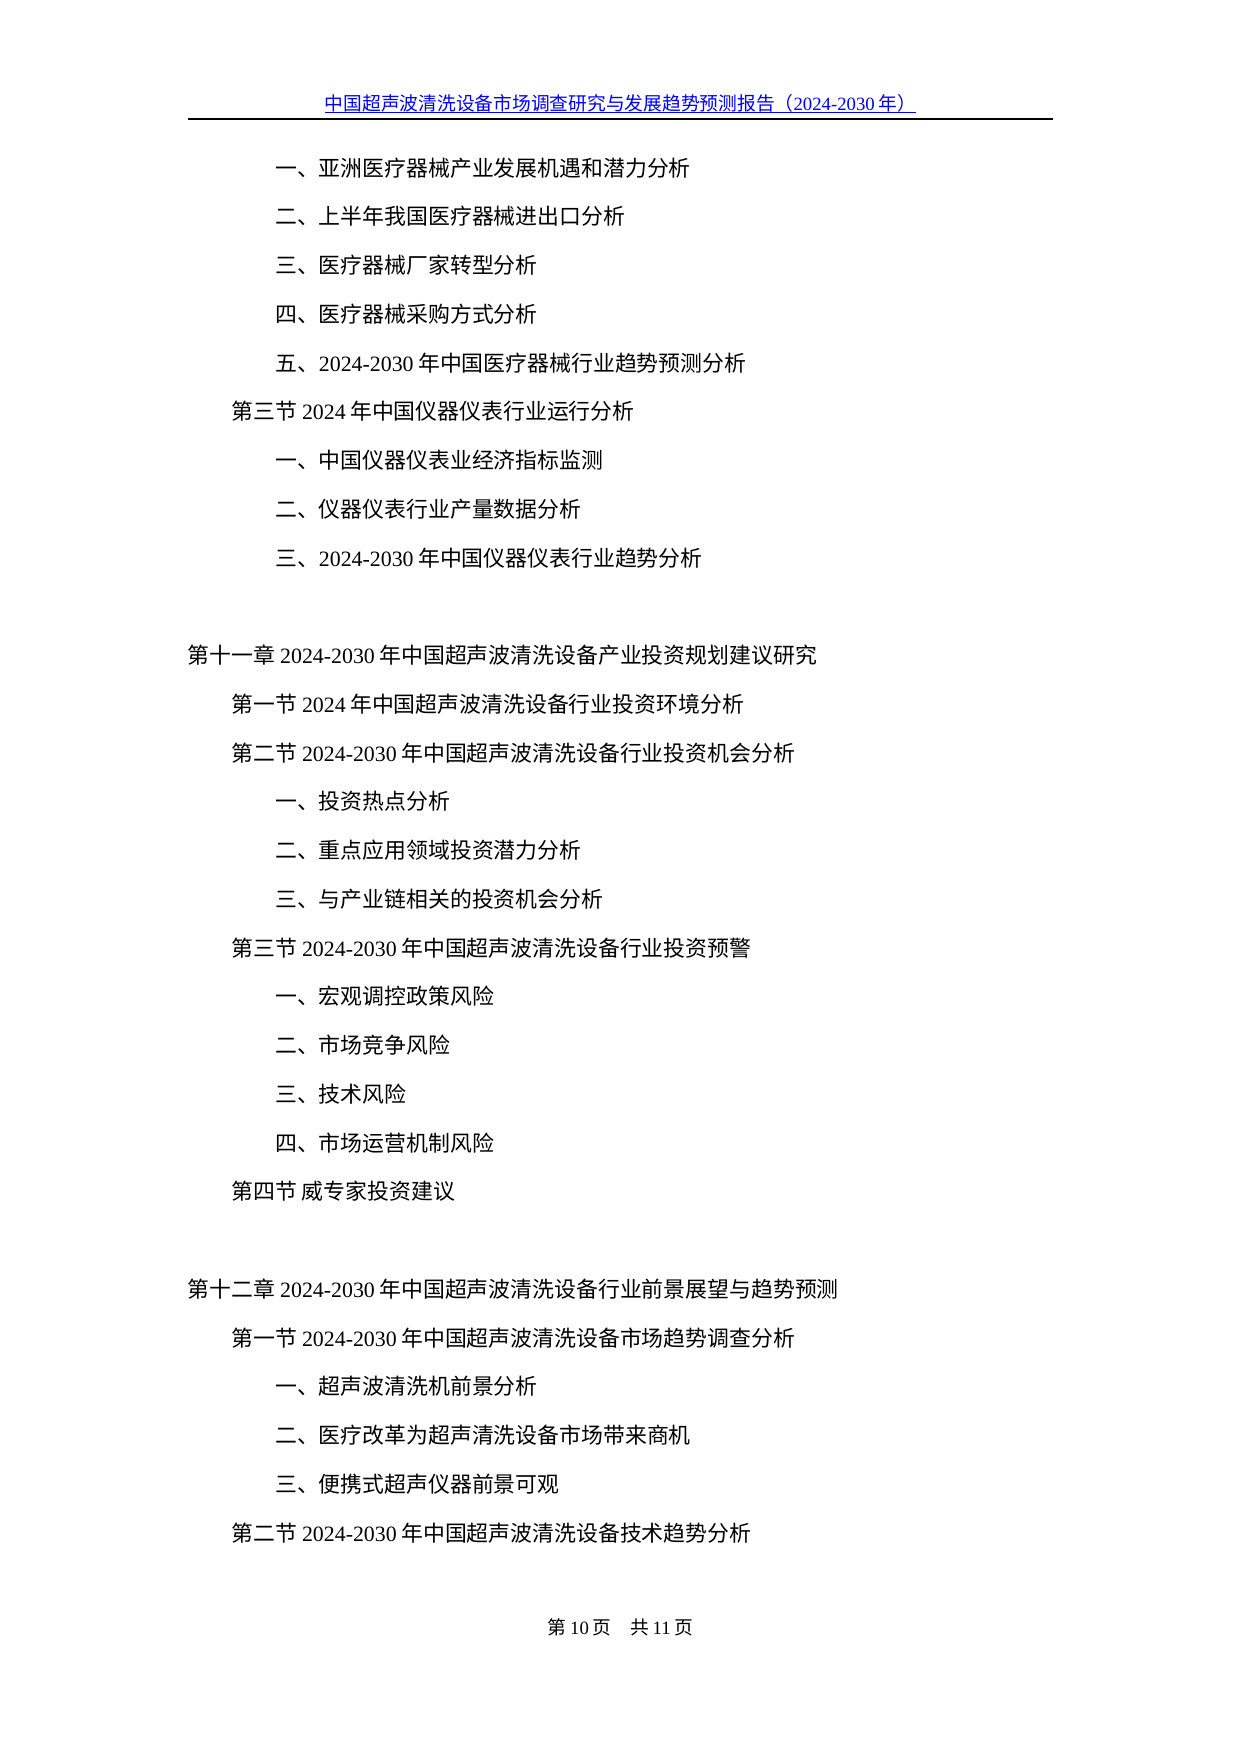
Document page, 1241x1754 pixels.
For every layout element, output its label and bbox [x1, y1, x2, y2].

text [187, 150, 1053, 1548]
